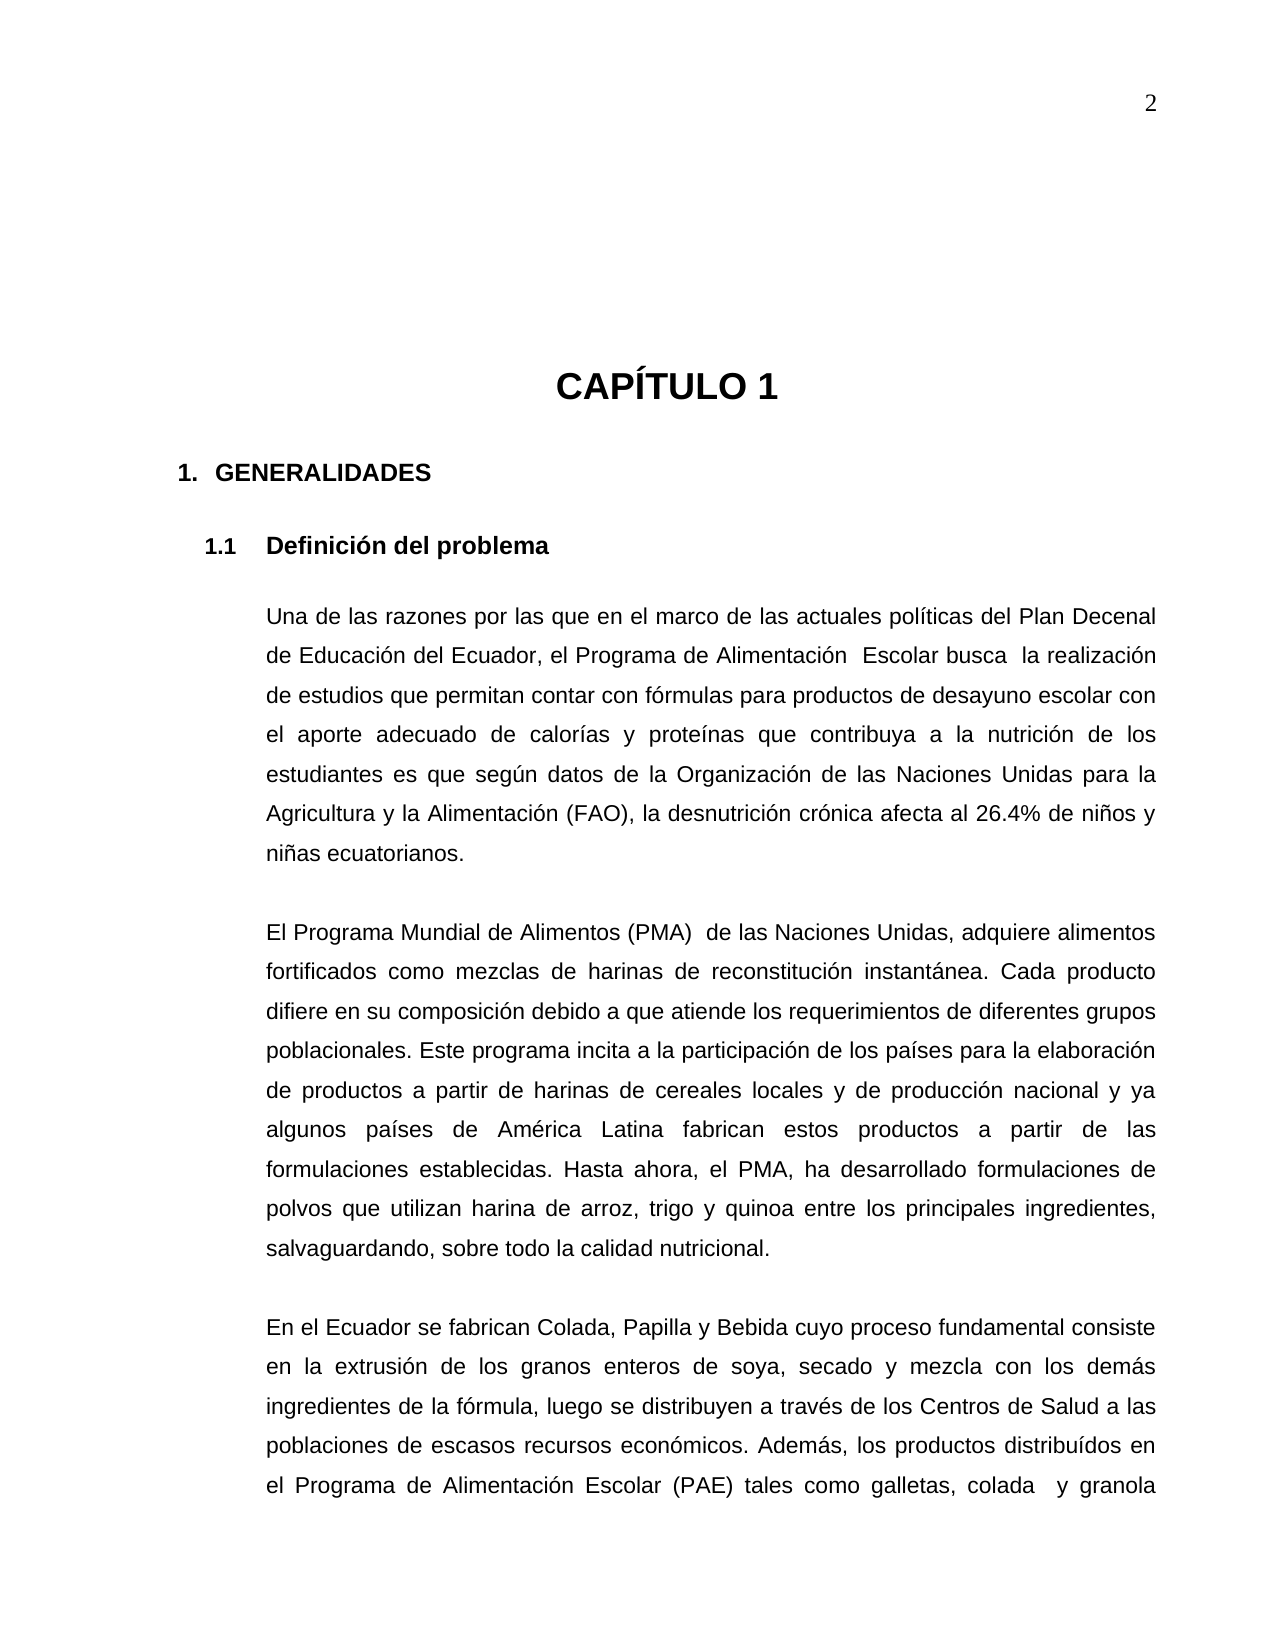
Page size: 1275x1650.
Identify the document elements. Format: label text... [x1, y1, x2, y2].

list Definición del problema [236, 531, 1157, 559]
text CAPÍTULO 1 [177, 364, 1157, 408]
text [266, 1314, 1157, 1498]
text El Programa Mundial de Alimentos (PMA) de las Naciones Unidas, adquiere alimentos fortificados como mezclas de harinas de reconstitución instantánea. Cada producto difiere en su composición debido a que atiende los requerimientos de diferentes grupos poblacionales. Este programa incita a la participación de los países para la elaboración de productos a partir de harinas de cereales locales y de producción nacional y ya algunos países de América Latina fabrican estos productos a partir de las formulaciones establecidas. Hasta ahora, el PMA, ha desarrollado formulaciones de polvos que utilizan harina de arroz, trigo y quinoa entre los principales ingredientes, salvaguardando, sobre todo la calidad nutricional. [266, 919, 1157, 1261]
text Una de las razones por las que en el marco de las actuales políticas del Plan Decenal de Educación del Ecuador, el Programa de Alimentación Escolar busca la realización de estudios que permitan contar con fórmulas para productos de desayuno escolar con el aporte adecuado de calorías y proteínas que contribuya a la nutrición de los estudiantes es que según datos de la Organización de las Naciones Unidas para la Agricultura y la Alimentación (FAO), la desnutrición crónica afecta al 26.4% de niños y niñas ecuatorianos. [266, 603, 1157, 866]
list GENERALIDADES [177, 458, 1157, 487]
